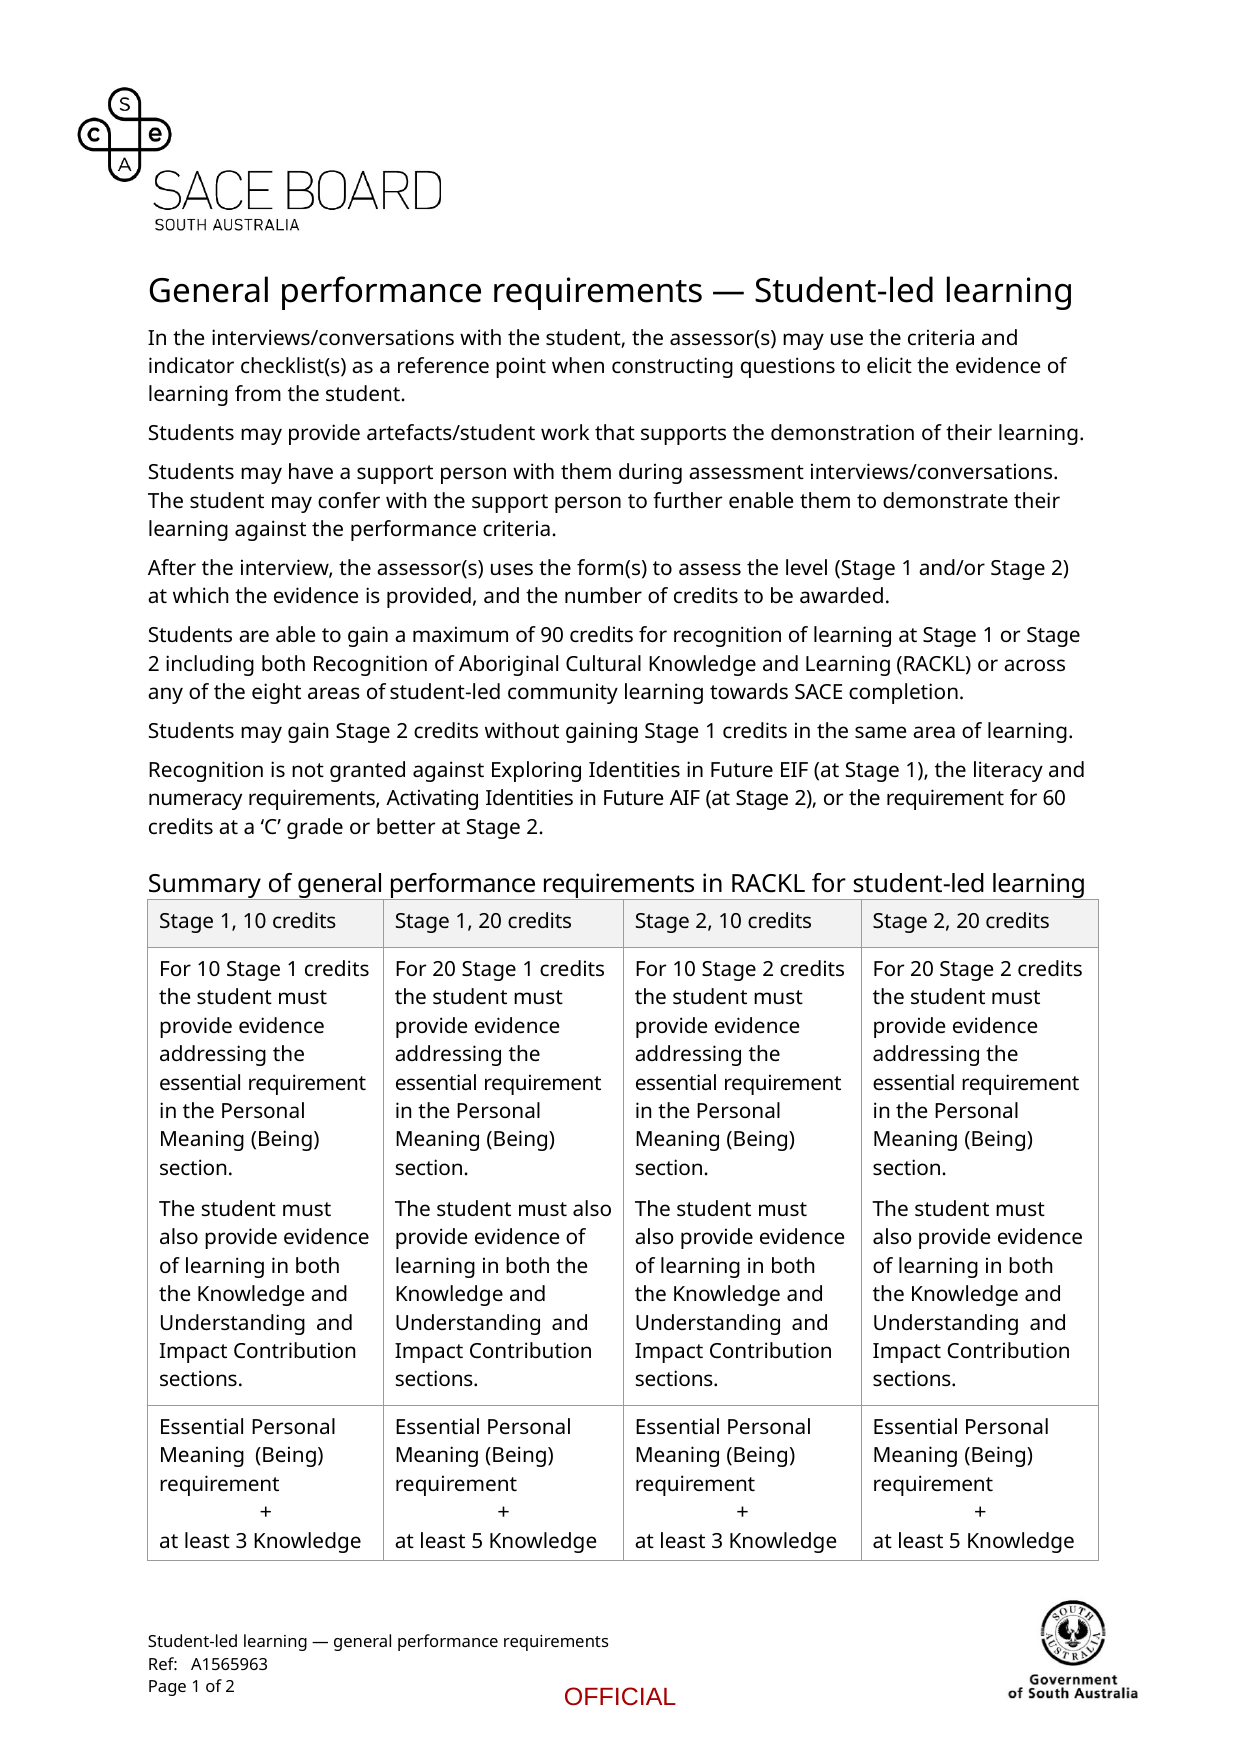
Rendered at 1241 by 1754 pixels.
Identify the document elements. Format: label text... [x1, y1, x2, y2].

text Students may provide artefacts/student work that supports the demonstration of their learning. [148, 418, 1092, 447]
table_cell For 10 Stage 2 credits the student must provide evidence addressing the essential requirement in the Personal Meaning (Being) section. The student must also provide evidence of learning in both the Knowledge and Understanding and Impact Contribution sections. [624, 948, 861, 1405]
table_header Stage 2, 20 credits [862, 900, 1098, 947]
text Recognition is not granted against Exploring Identities in Future EIF (at Stage 1), the literacy and numeracy requirements, Activating Identities in Future AIF (at Stage 2), or the requirement for 60 credits at a ‘C’ grade or better at Stage 2. [148, 755, 1092, 840]
table_cell For 10 Stage 1 credits the student must provide evidence addressing the essential requirement in the Personal Meaning (Being) section. The student must also provide evidence of learning in both the Knowledge and Understanding and Impact Contribution sections. [148, 948, 383, 1405]
text In the interviews/conversations with the student, the assessor(s) may use the criteria and indicator checklist(s) as a reference point when constructing questions to elicit the evidence of learning from the student. [148, 323, 1092, 408]
text After the interview, the assessor(s) uses the form(s) to assess the level (Stage 1 and/or Stage 2) at which the evidence is provided, and the number of credits to be awarded. [148, 553, 1092, 610]
picture [928, 1592, 1221, 1754]
table_header Stage 2, 10 credits [624, 900, 861, 947]
table_header Stage 1, 10 credits [148, 900, 383, 947]
text Students are able to gain a maximum of 90 credits for recognition of learning at Stage 1 or Stage 2 including both Recognition of Aboriginal Cultural Knowledge and Learning (RACKL) or across any of the eight areas of student-led community learning towards SACE completion. [148, 620, 1092, 706]
subtitle Summary of general performance requirements in RACKL for student-led learning [148, 865, 1092, 899]
subtitle General performance requirements — Student-led learning [148, 232, 1092, 312]
picture [3, 0, 1238, 232]
table_cell For 20 Stage 2 credits the student must provide evidence addressing the essential requirement in the Personal Meaning (Being) section. The student must also provide evidence of learning in both the Knowledge and Understanding and Impact Contribution sections. [862, 948, 1098, 1405]
table_cell For 20 Stage 1 credits the student must provide evidence addressing the essential requirement in the Personal Meaning (Being) section. The student must also provide evidence of learning in both the Knowledge and Understanding and Impact Contribution sections. [384, 948, 623, 1405]
text Students may have a support person with them during assessment interviews/conversations. The student may confer with the support person to further enable them to demonstrate their learning against the performance criteria. [148, 457, 1092, 543]
text Students may gain Stage 2 credits without gaining Stage 1 credits in the same area of learning. [148, 716, 1092, 744]
table_header Stage 1, 20 credits [384, 900, 623, 947]
